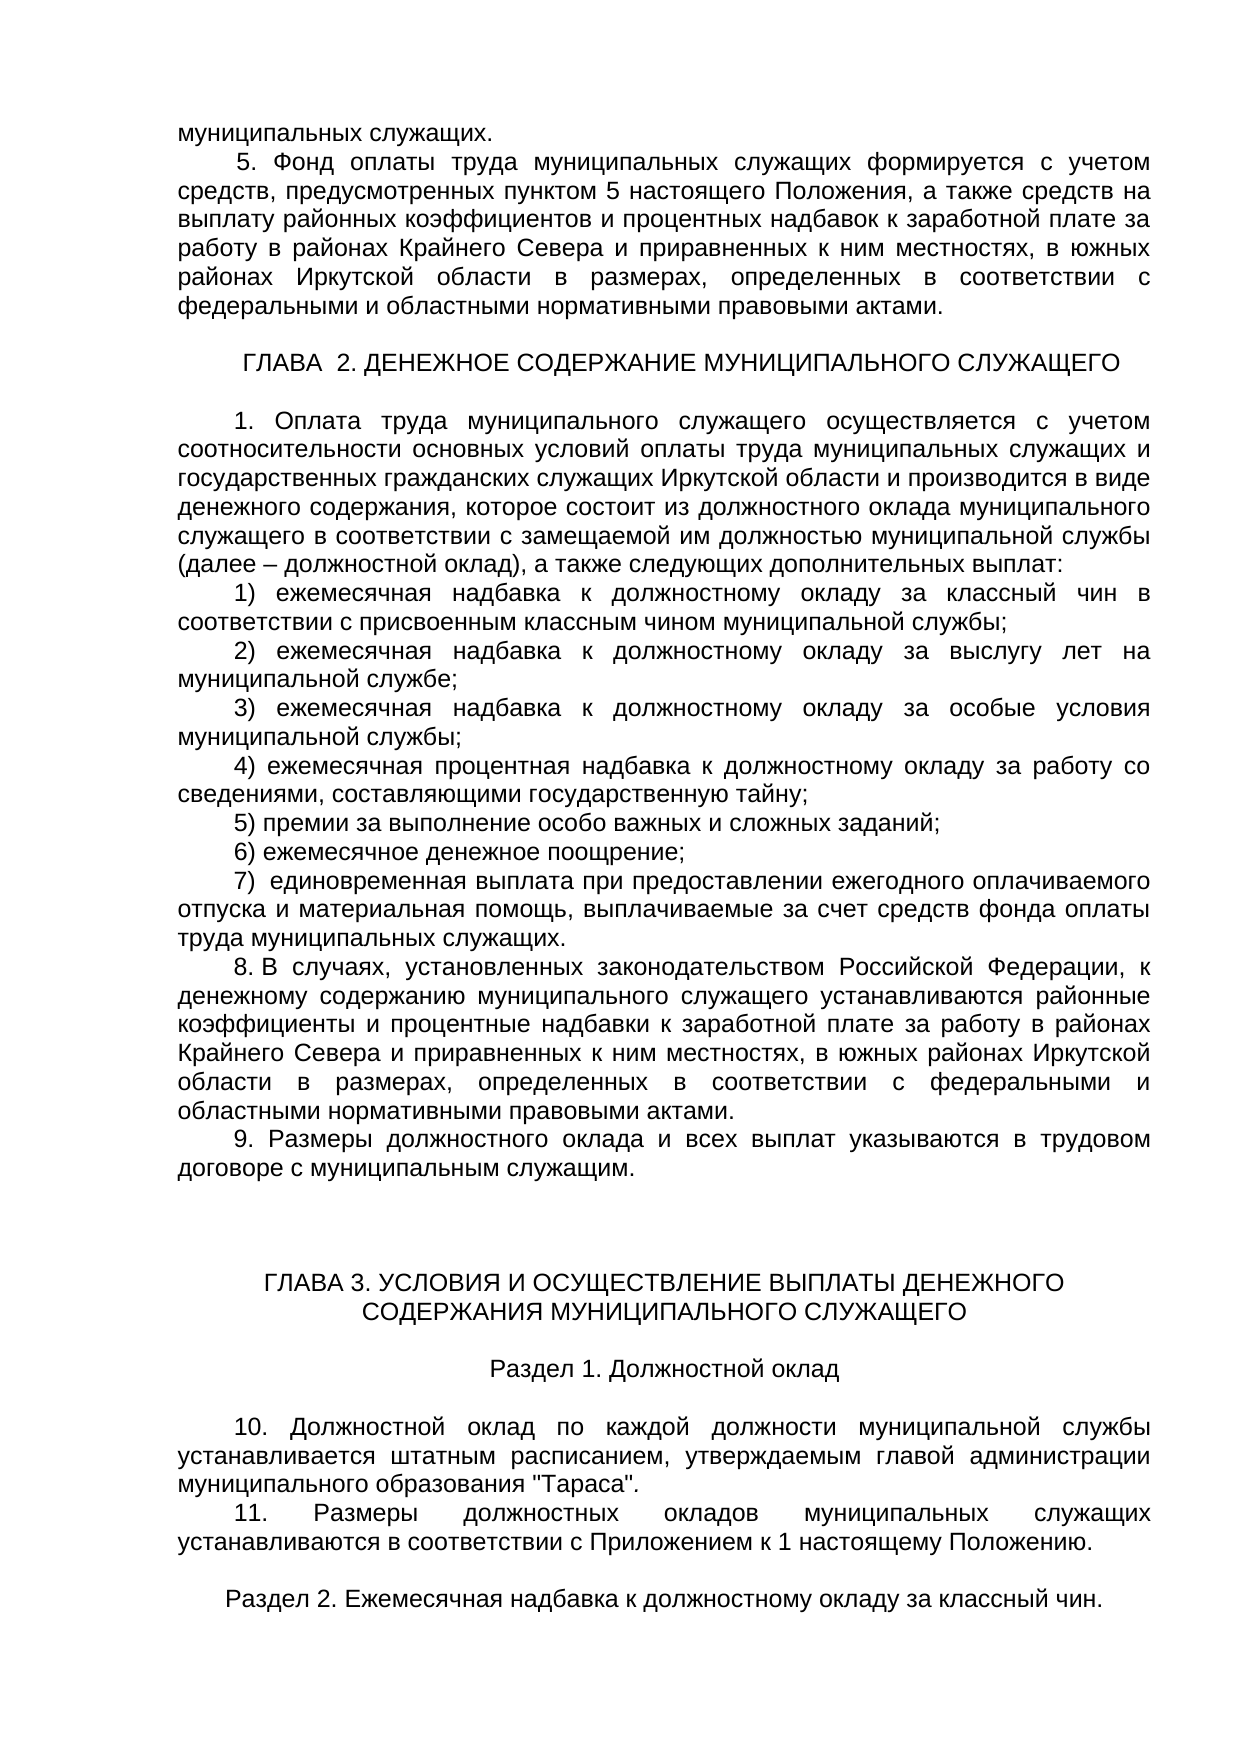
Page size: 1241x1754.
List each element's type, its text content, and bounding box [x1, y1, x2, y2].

text 1) ежемесячная надбавка к должностному окладу за классный чин в соответствии с присвоенным классным чином муниципальной службы; [177, 578, 1152, 636]
text 8. В случаях, установленных законодательством Российской Федерации, к денежному содержанию муниципального служащего устанавливаются районные коэффициенты и процентные надбавки к заработной плате за работу в районах Крайнего Севера и приравненных к ним местностях, в южных районах Иркутской области в размерах, определенных в соответствии с федеральными и областными нормативными правовыми актами. [177, 952, 1152, 1124]
text ГЛАВА 2. ДЕНЕЖНОЕ СОДЕРЖАНИЕ МУНИЦИПАЛЬНОГО СЛУЖАЩЕГО [177, 348, 1152, 377]
text 3) ежемесячная надбавка к должностному окладу за особые условия муниципальной службы; [177, 693, 1152, 751]
text 7) единовременная выплата при предоставлении ежегодного оплачиваемого отпуска и материальная помощь, выплачиваемые за счет средств фонда оплаты труда муниципальных служащих. [177, 866, 1152, 952]
text ГЛАВА 3. УСЛОВИЯ И ОСУЩЕСТВЛЕНИЕ ВЫПЛАТЫ ДЕНЕЖНОГО СОДЕРЖАНИЯ МУНИЦИПАЛЬНОГО СЛУЖАЩЕГО [177, 1268, 1152, 1326]
text 1. Оплата труда муниципального служащего осуществляется с учетом соотносительности основных условий оплаты труда муниципальных служащих и государственных гражданских служащих Иркутской области и производится в виде денежного содержания, которое состоит из должностного оклада муниципального служащего в соответствии с замещаемой им должностью муниципальной службы (далее – должностной оклад), а также следующих дополнительных выплат: [177, 406, 1152, 578]
text 10. Должностной оклад по каждой должности муниципальной службы устанавливается штатным расписанием, утверждаемым главой администрации муниципального образования "Тараса". [177, 1412, 1152, 1498]
text Раздел 1. Должностной оклад [177, 1354, 1152, 1383]
text 2) ежемесячная надбавка к должностному окладу за выслугу лет на муниципальной службе; [177, 636, 1152, 693]
text 5) премии за выполнение особо важных и сложных заданий; [177, 808, 1152, 837]
text 6) ежемесячное денежное поощрение; [177, 837, 1152, 866]
text Раздел 2. Ежемесячная надбавка к должностному окладу за классный чин. [177, 1584, 1152, 1613]
text 9. Размеры должностного оклада и всех выплат указываются в трудовом договоре с муниципальным служащим. [177, 1124, 1152, 1182]
text 11. Размеры должностных окладов муниципальных служащих устанавливаются в соответствии с Приложением к 1 настоящему Положению. [177, 1498, 1152, 1556]
text 5. Фонд оплаты труда муниципальных служащих формируется с учетом средств, предусмотренных пунктом 5 настоящего Положения, а также средств на выплату районных коэффициентов и процентных надбавок к заработной плате за работу в районах Крайнего Севера и приравненных к ним местностях, в южных районах Иркутской области в размерах, определенных в соответствии с федеральными и областными нормативными правовыми актами. [177, 147, 1152, 319]
text 4) ежемесячная процентная надбавка к должностному окладу за работу со сведениями, составляющими государственную тайну; [177, 751, 1152, 808]
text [177, 118, 1152, 147]
